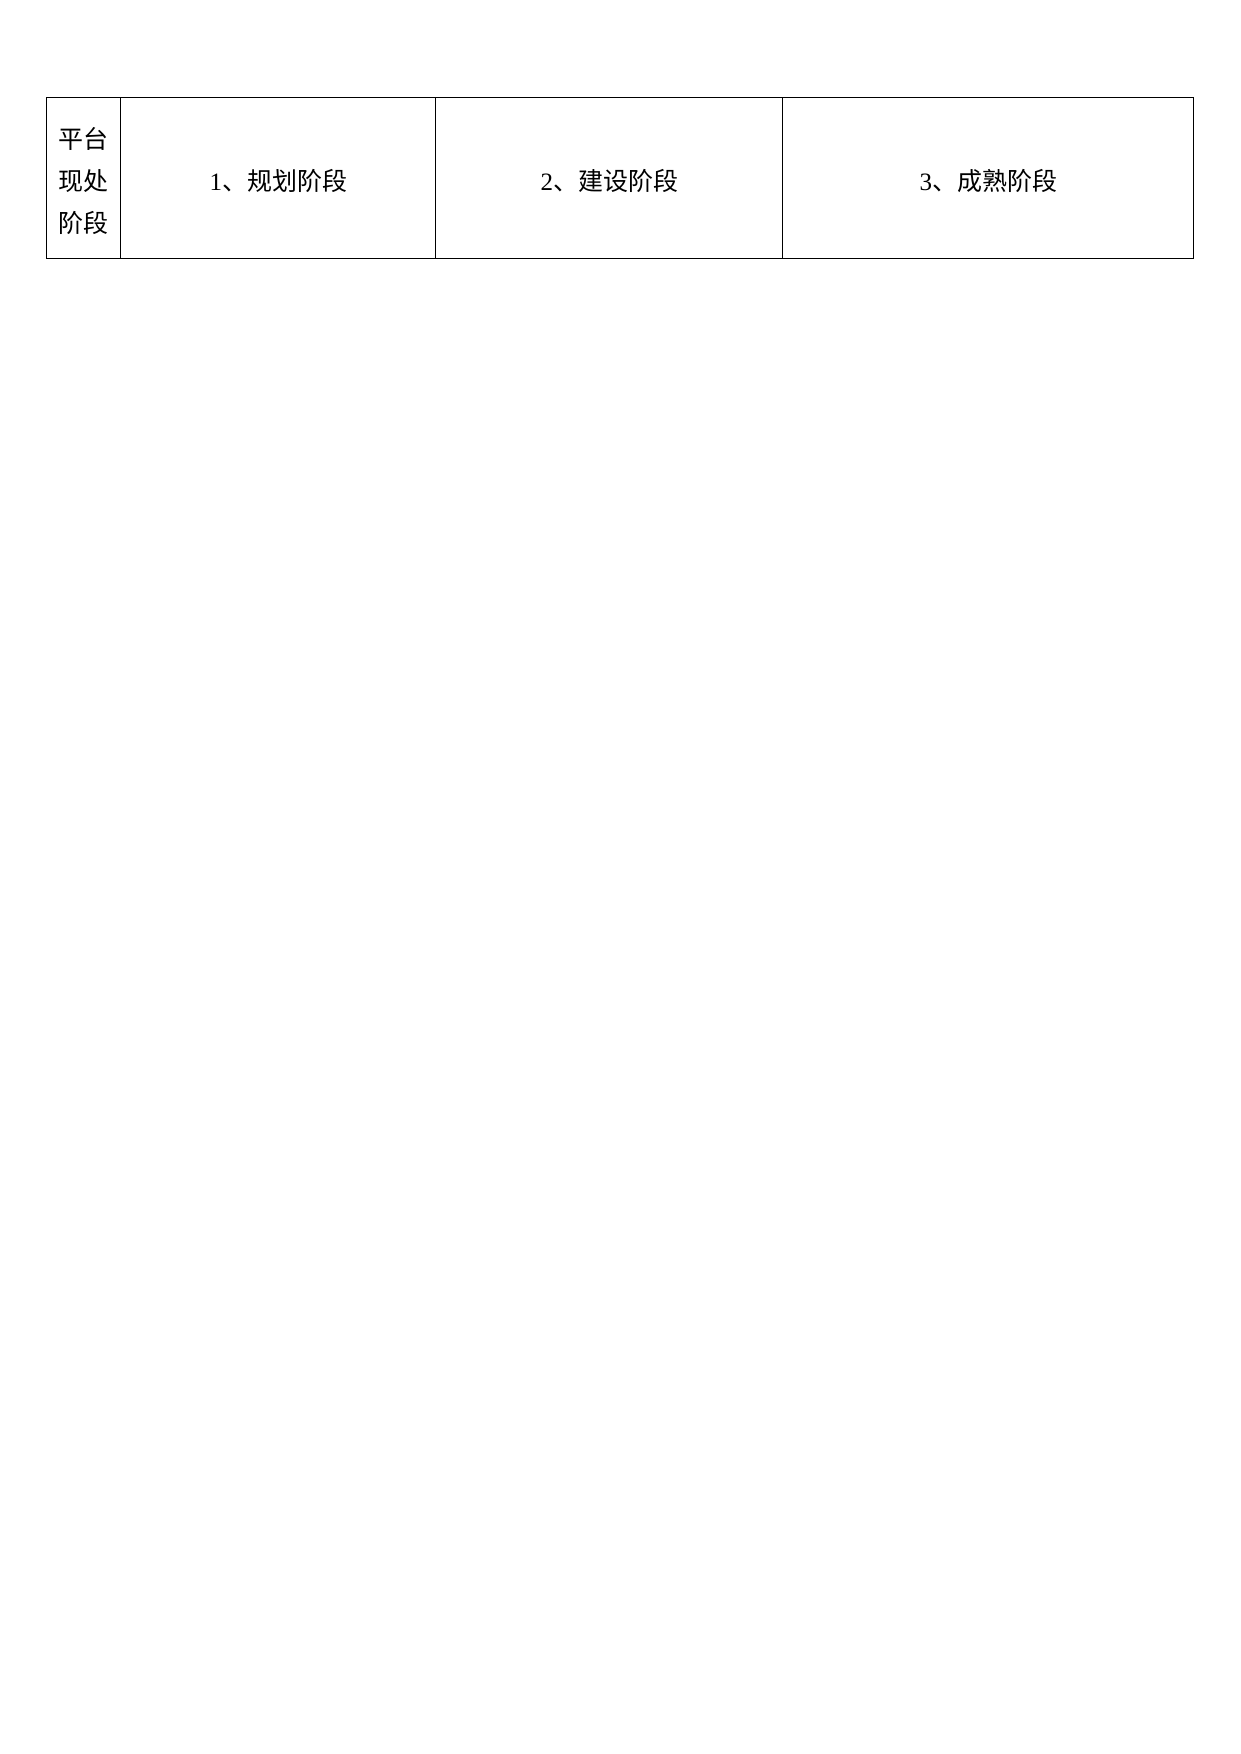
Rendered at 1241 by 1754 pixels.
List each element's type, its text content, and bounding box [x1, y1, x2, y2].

table_cell 平台现处阶段 [47, 98, 120, 258]
table_cell 1、规划阶段 [121, 98, 435, 258]
table_cell 3、成熟阶段 [783, 98, 1193, 258]
table_cell 2、建设阶段 [436, 98, 782, 258]
